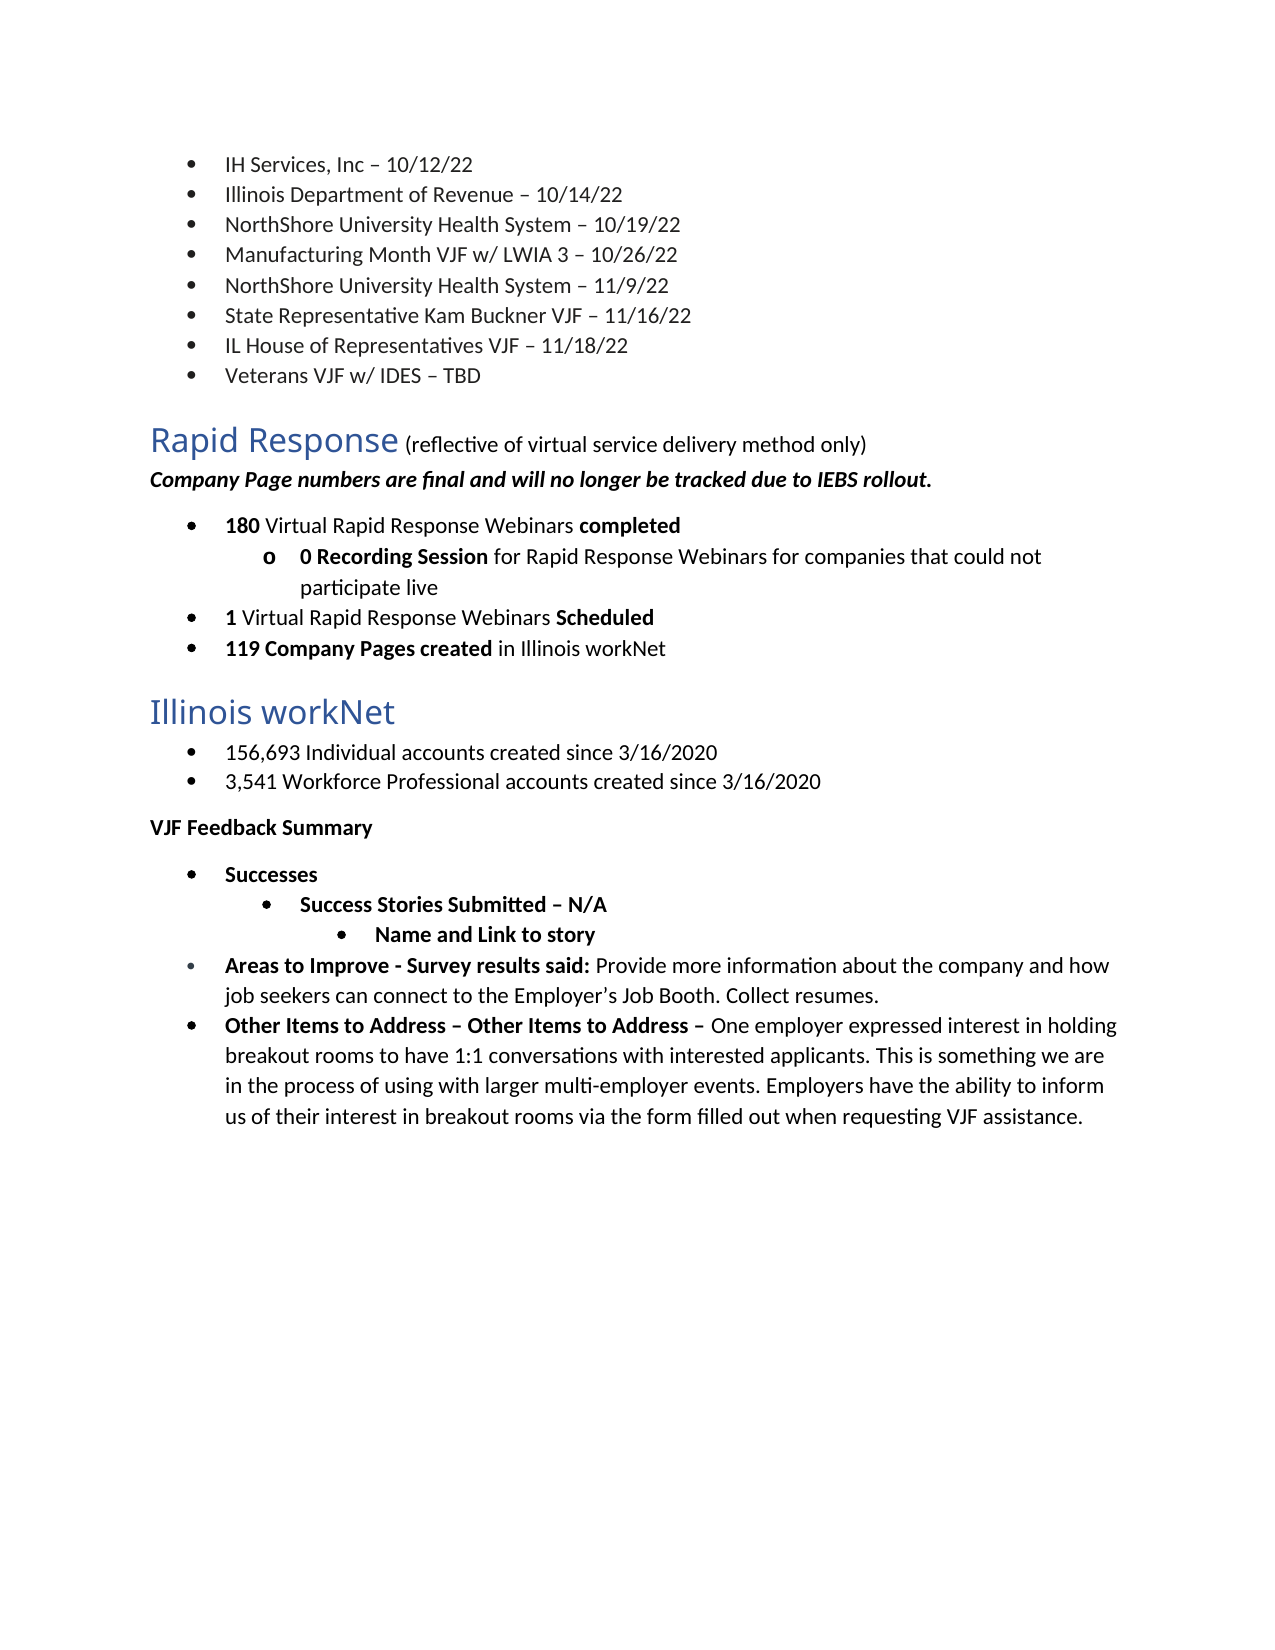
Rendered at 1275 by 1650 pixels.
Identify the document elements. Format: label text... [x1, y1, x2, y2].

list 156,693 Individual accounts created since 3/16/2020 [187, 738, 1125, 766]
list 119 Company Pages created in Illinois workNet [187, 634, 1125, 662]
list 3,541 Workforce Professional accounts created since 3/16/2020 [187, 767, 1125, 795]
list Name and Link to story [337, 921, 1125, 948]
list 0 Recording Session for Rapid Response Webinars for companies that could not participate live [262, 542, 1125, 601]
list Other Items to Address – Other Items to Address – One employer expressed interest in holding breakout rooms to have 1:1 conversations with interested applicants. This is something we are in the process of using with larger multi-employer events. Employers have the ability to inform us of their interest in breakout rooms via the form filled out when requesting VJF assistance. [187, 1011, 1125, 1130]
list Illinois Department of Revenue – 10/14/22 [187, 180, 1125, 208]
list NorthShore University Health System – 11/9/22 [187, 271, 1125, 299]
list Areas to Improve - Survey results said: Provide more information about the company and how job seekers can connect to the Employer’s Job Booth. Collect resumes. [187, 951, 1125, 1009]
list 1 Virtual Rapid Response Webinars Scheduled [187, 603, 1125, 631]
text VJF Feedback Summary [150, 813, 1125, 841]
list State Representative Kam Buckner VJF – 11/16/22 [187, 301, 1125, 329]
list 180 Virtual Rapid Response Webinars completed [187, 512, 1125, 540]
subtitle Rapid Response (reflective of virtual service delivery method only) [150, 417, 1125, 462]
list Success Stories Submitted – N/A [262, 890, 1125, 918]
list Manufacturing Month VJF w/ LWIA 3 – 10/26/22 [187, 241, 1125, 269]
list IL House of Representatives VJF – 11/18/22 [187, 331, 1125, 359]
list IH Services, Inc – 10/12/22 [187, 150, 1125, 178]
list Veterans VJF w/ IDES – TBD [187, 361, 1125, 389]
subtitle Illinois workNet [150, 689, 1125, 734]
text Company Page numbers are final and will no longer be tracked due to IEBS rollout. [150, 466, 1125, 494]
list NorthShore University Health System – 10/19/22 [187, 210, 1125, 238]
list Successes [187, 860, 1125, 888]
